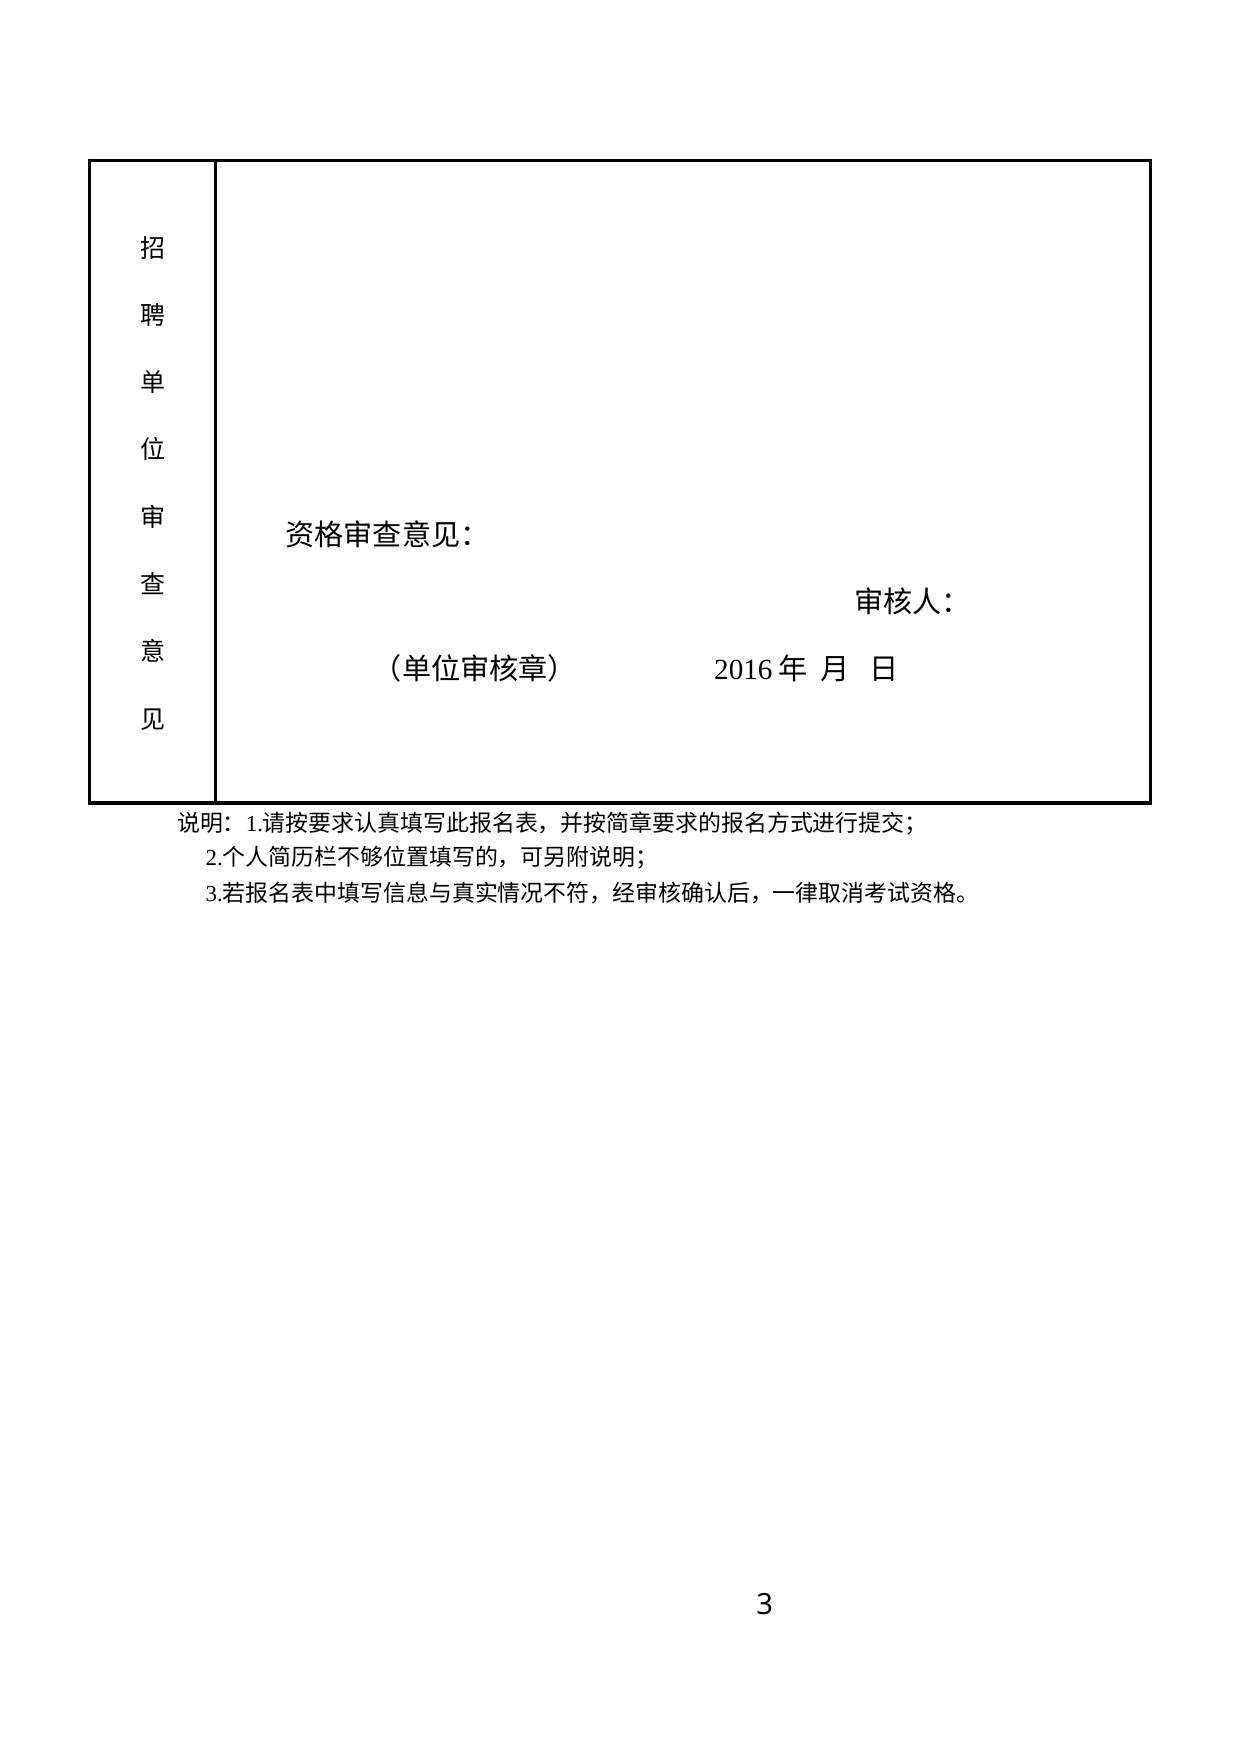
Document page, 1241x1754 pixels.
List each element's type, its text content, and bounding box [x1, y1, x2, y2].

text 2.个人简历栏不够位置填写的，可另附说明； [165, 838, 1075, 872]
text 3.若报名表中填写信息与真实情况不符，经审核确认后，一律取消考试资格。 [165, 872, 1075, 909]
table_cell 资格审查意见： 审核人： （单位审核章） 2016年 月 日 [217, 162, 1149, 801]
text 说明：1.请按要求认真填写此报名表，并按简章要求的报名方式进行提交； [165, 805, 1075, 838]
table_cell 招 聘 单 位 审 查 意 见 [91, 162, 214, 801]
